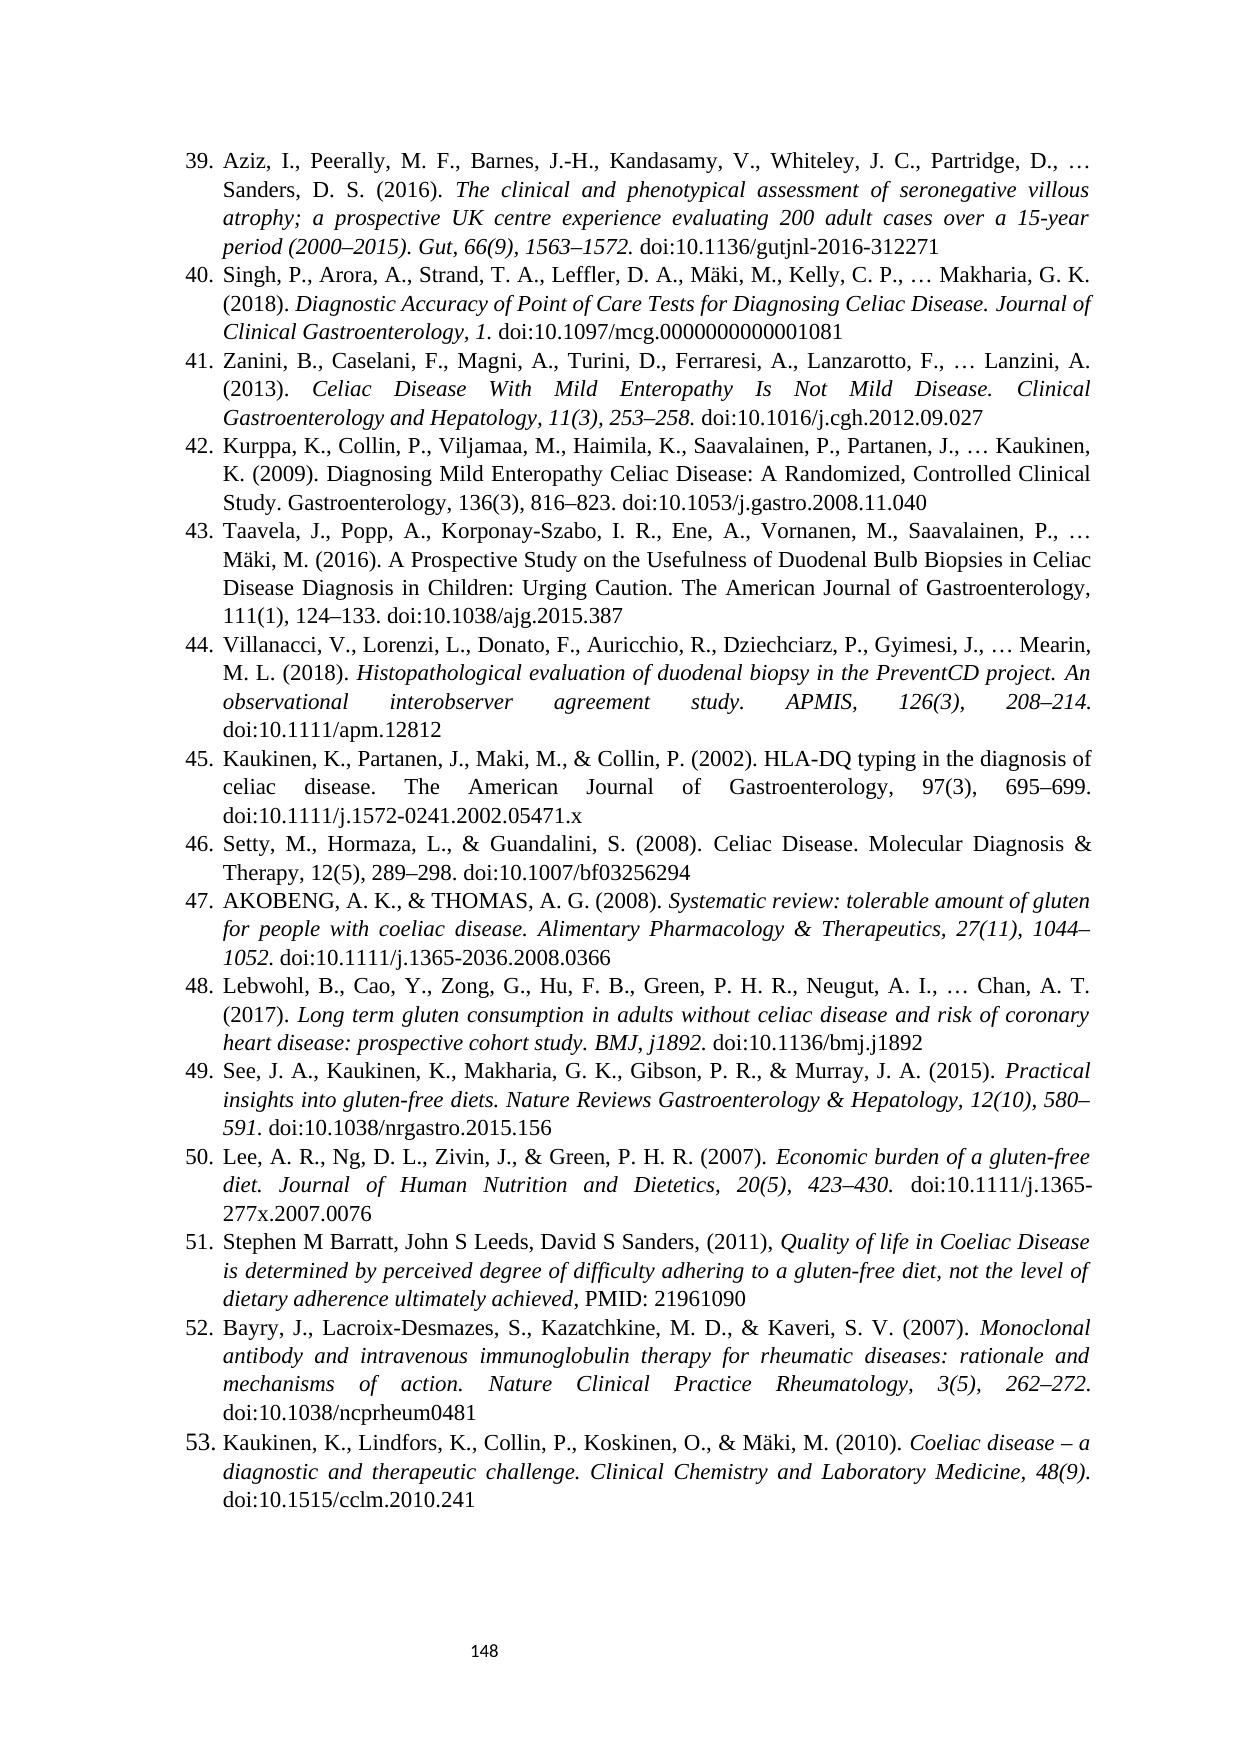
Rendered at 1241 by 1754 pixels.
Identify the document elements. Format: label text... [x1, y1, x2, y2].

list Villanacci, V., Lorenzi, L., Donato, F., Auricchio, R., Dziechciarz, P., Gyimesi, J., … Mearin, M. L. (2018). Histopathological evaluation of duodenal biopsy in the PreventCD project. An observational interobserver agreement study. APMIS, 126(3), 208–214. doi:10.1111/apm.12812 [185, 631, 1093, 743]
list Lee, A. R., Ng, D. L., Zivin, J., & Green, P. H. R. (2007). Economic burden of a gluten-free diet. Journal of Human Nutrition and Dietetics, 20(5), 423–430. doi:10.1111/j.1365-277x.2007.0076 [185, 1143, 1093, 1226]
list Bayry, J., Lacroix-Desmazes, S., Kazatchkine, M. D., & Kaveri, S. V. (2007). Monoclonal antibody and intravenous immunoglobulin therapy for rheumatic diseases: rationale and mechanisms of action. Nature Clinical Practice Rheumatology, 3(5), 262–272. doi:10.1038/ncprheum0481 [185, 1313, 1093, 1425]
list Kurppa, K., Collin, P., Viljamaa, M., Haimila, K., Saavalainen, P., Partanen, J., … Kaukinen, K. (2009). Diagnosing Mild Enteropathy Celiac Disease: A Randomized, Controlled Clinical Study. Gastroenterology, 136(3), 816–823. doi:10.1053/j.gastro.2008.11.040 [185, 432, 1093, 515]
list Taavela, J., Popp, A., Korponay-Szabo, I. R., Ene, A., Vornanen, M., Saavalainen, P., … Mäki, M. (2016). A Prospective Study on the Usefulness of Duodenal Bulb Biopsies in Celiac Disease Diagnosis in Children: Urging Caution. The American Journal of Gastroenterology, 111(1), 124–133. doi:10.1038/ajg.2015.387 [185, 517, 1093, 629]
list Zanini, B., Caselani, F., Magni, A., Turini, D., Ferraresi, A., Lanzarotto, F., … Lanzini, A. (2013). Celiac Disease With Mild Enteropathy Is Not Mild Disease. Clinical Gastroenterology and Hepatology, 11(3), 253–258. doi:10.1016/j.cgh.2012.09.027 [185, 347, 1093, 430]
list Setty, M., Hormaza, L., & Guandalini, S. (2008). Celiac Disease. Molecular Diagnosis & Therapy, 12(5), 289–298. doi:10.1007/bf03256294 [185, 830, 1093, 885]
list Singh, P., Arora, A., Strand, T. A., Leffler, D. A., Mäki, M., Kelly, C. P., … Makharia, G. K. (2018). Diagnostic Accuracy of Point of Care Tests for Diagnosing Celiac Disease. Journal of Clinical Gastroenterology, 1. doi:10.1097/mcg.0000000000001081 [185, 261, 1093, 344]
list Stephen M Barratt, John S Leeds, David S Sanders, (2011), Quality of life in Coeliac Disease is determined by perceived degree of difficulty adhering to a gluten-free diet, not the level of dietary adherence ultimately achieved, PMID: 21961090 [185, 1228, 1093, 1311]
list See, J. A., Kaukinen, K., Makharia, G. K., Gibson, P. R., & Murray, J. A. (2015). Practical insights into gluten-free diets. Nature Reviews Gastroenterology & Hepatology, 12(10), 580–591. doi:10.1038/nrgastro.2015.156 [185, 1058, 1093, 1141]
list Kaukinen, K., Lindfors, K., Collin, P., Koskinen, O., & Mäki, M. (2010). Coeliac disease – a diagnostic and therapeutic challenge. Clinical Chemistry and Laboratory Medicine, 48(9). doi:10.1515/cclm.2010.241 [185, 1427, 1093, 1513]
list Aziz, I., Peerally, M. F., Barnes, J.-H., Kandasamy, V., Whiteley, J. C., Partridge, D., … Sanders, D. S. (2016). The clinical and phenotypical assessment of seronegative villous atrophy; a prospective UK centre experience evaluating 200 adult cases over a 15-year period (2000–2015). Gut, 66(9), 1563–1572. doi:10.1136/gutjnl-2016-312271 [185, 148, 1093, 259]
list Lebwohl, B., Cao, Y., Zong, G., Hu, F. B., Green, P. H. R., Neugut, A. I., … Chan, A. T. (2017). Long term gluten consumption in adults without celiac disease and risk of coronary heart disease: prospective cohort study. BMJ, j1892. doi:10.1136/bmj.j1892 [185, 972, 1093, 1056]
list AKOBENG, A. K., & THOMAS, A. G. (2008). Systematic review: tolerable amount of gluten for people with coeliac disease. Alimentary Pharmacology & Therapeutics, 27(11), 1044–1052. doi:10.1111/j.1365-2036.2008.0366 [185, 887, 1093, 970]
list Kaukinen, K., Partanen, J., Maki, M., & Collin, P. (2002). HLA-DQ typing in the diagnosis of celiac disease. The American Journal of Gastroenterology, 97(3), 695–699. doi:10.1111/j.1572-0241.2002.05471.x [185, 745, 1093, 828]
